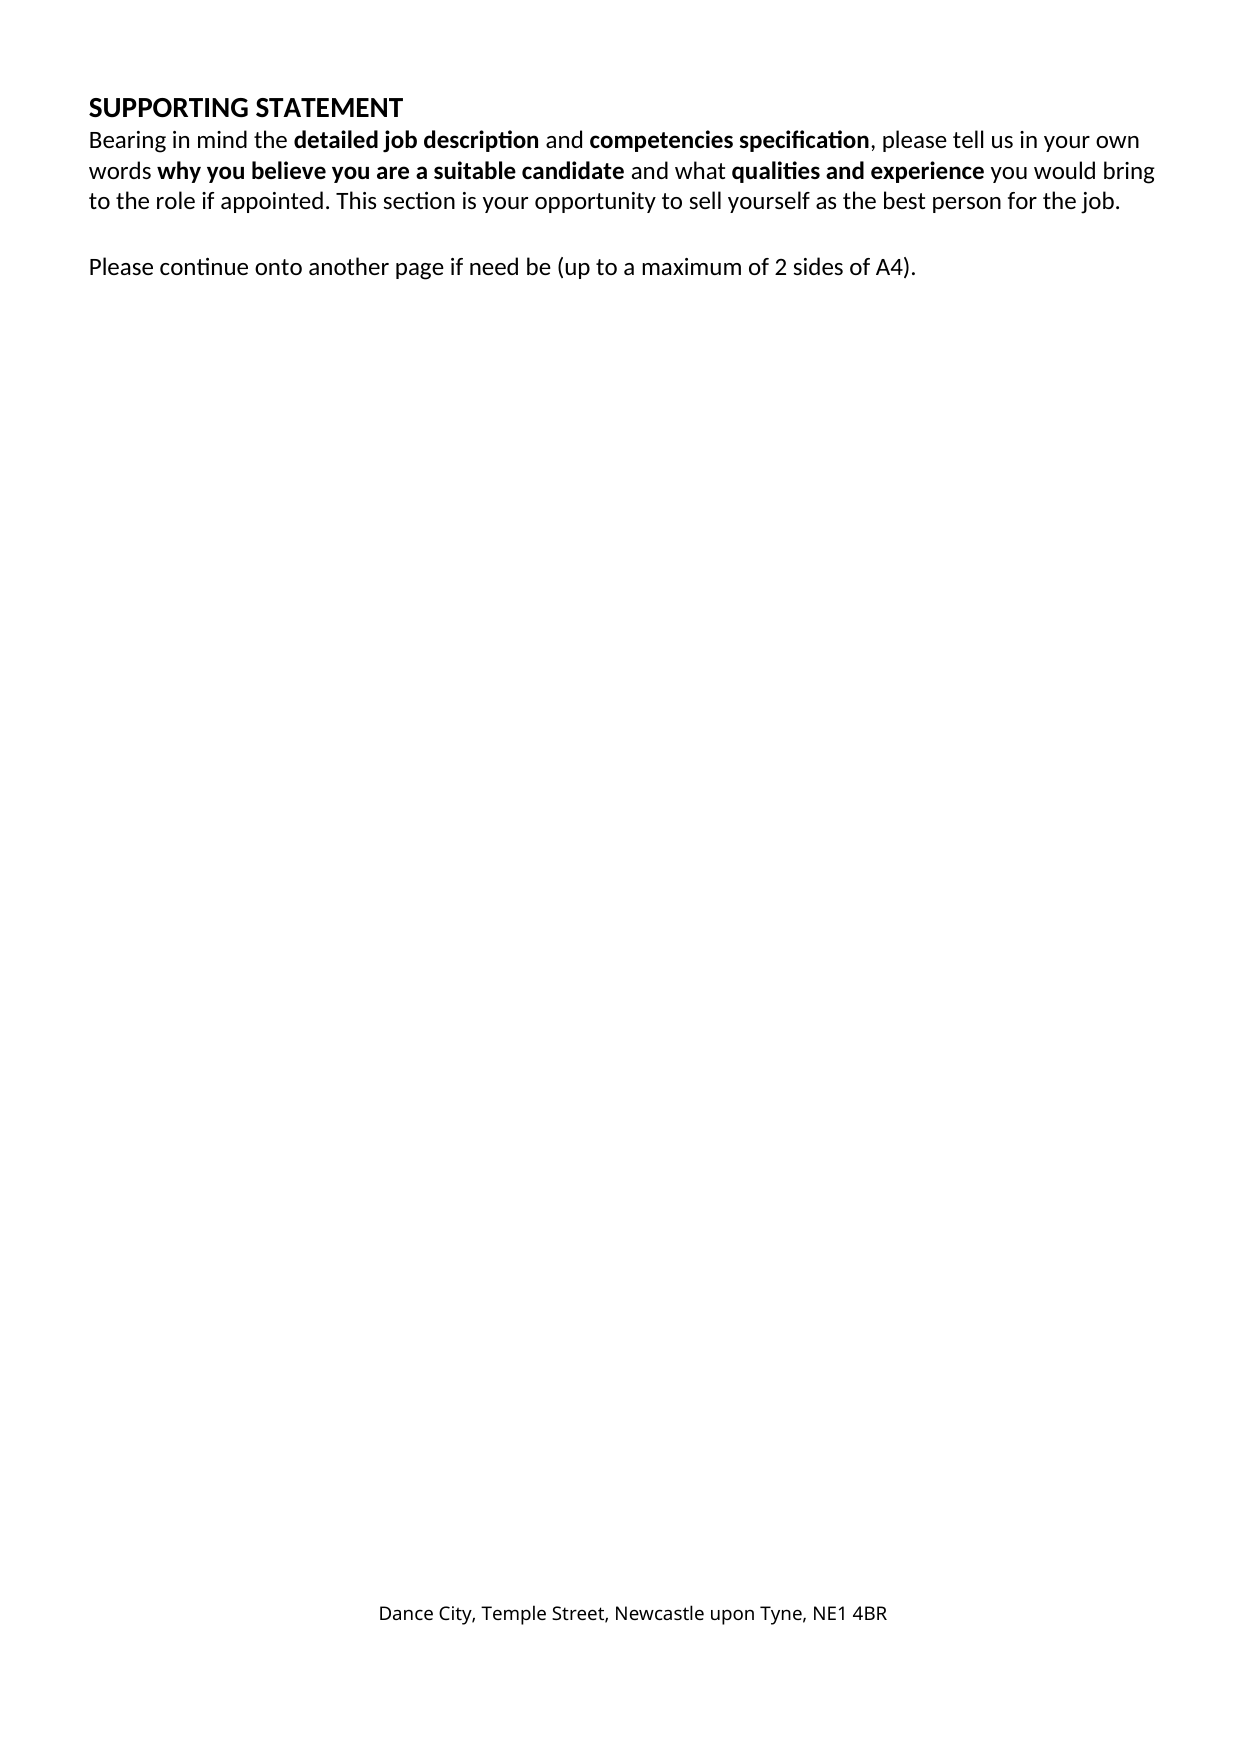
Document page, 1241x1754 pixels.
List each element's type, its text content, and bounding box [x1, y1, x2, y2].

text SUPPORTING STATEMENT [89, 89, 1177, 124]
text Bearing in mind the detailed job description and competencies specification, please tell us in your own words why you believe you are a suitable candidate and what qualities and experience you would bring to the role if appointed. This section is your opportunity to sell yourself as the best person for the job. [89, 124, 1177, 216]
text Please continue onto another page if need be (up to a maximum of 2 sides of A4). [89, 251, 1177, 282]
